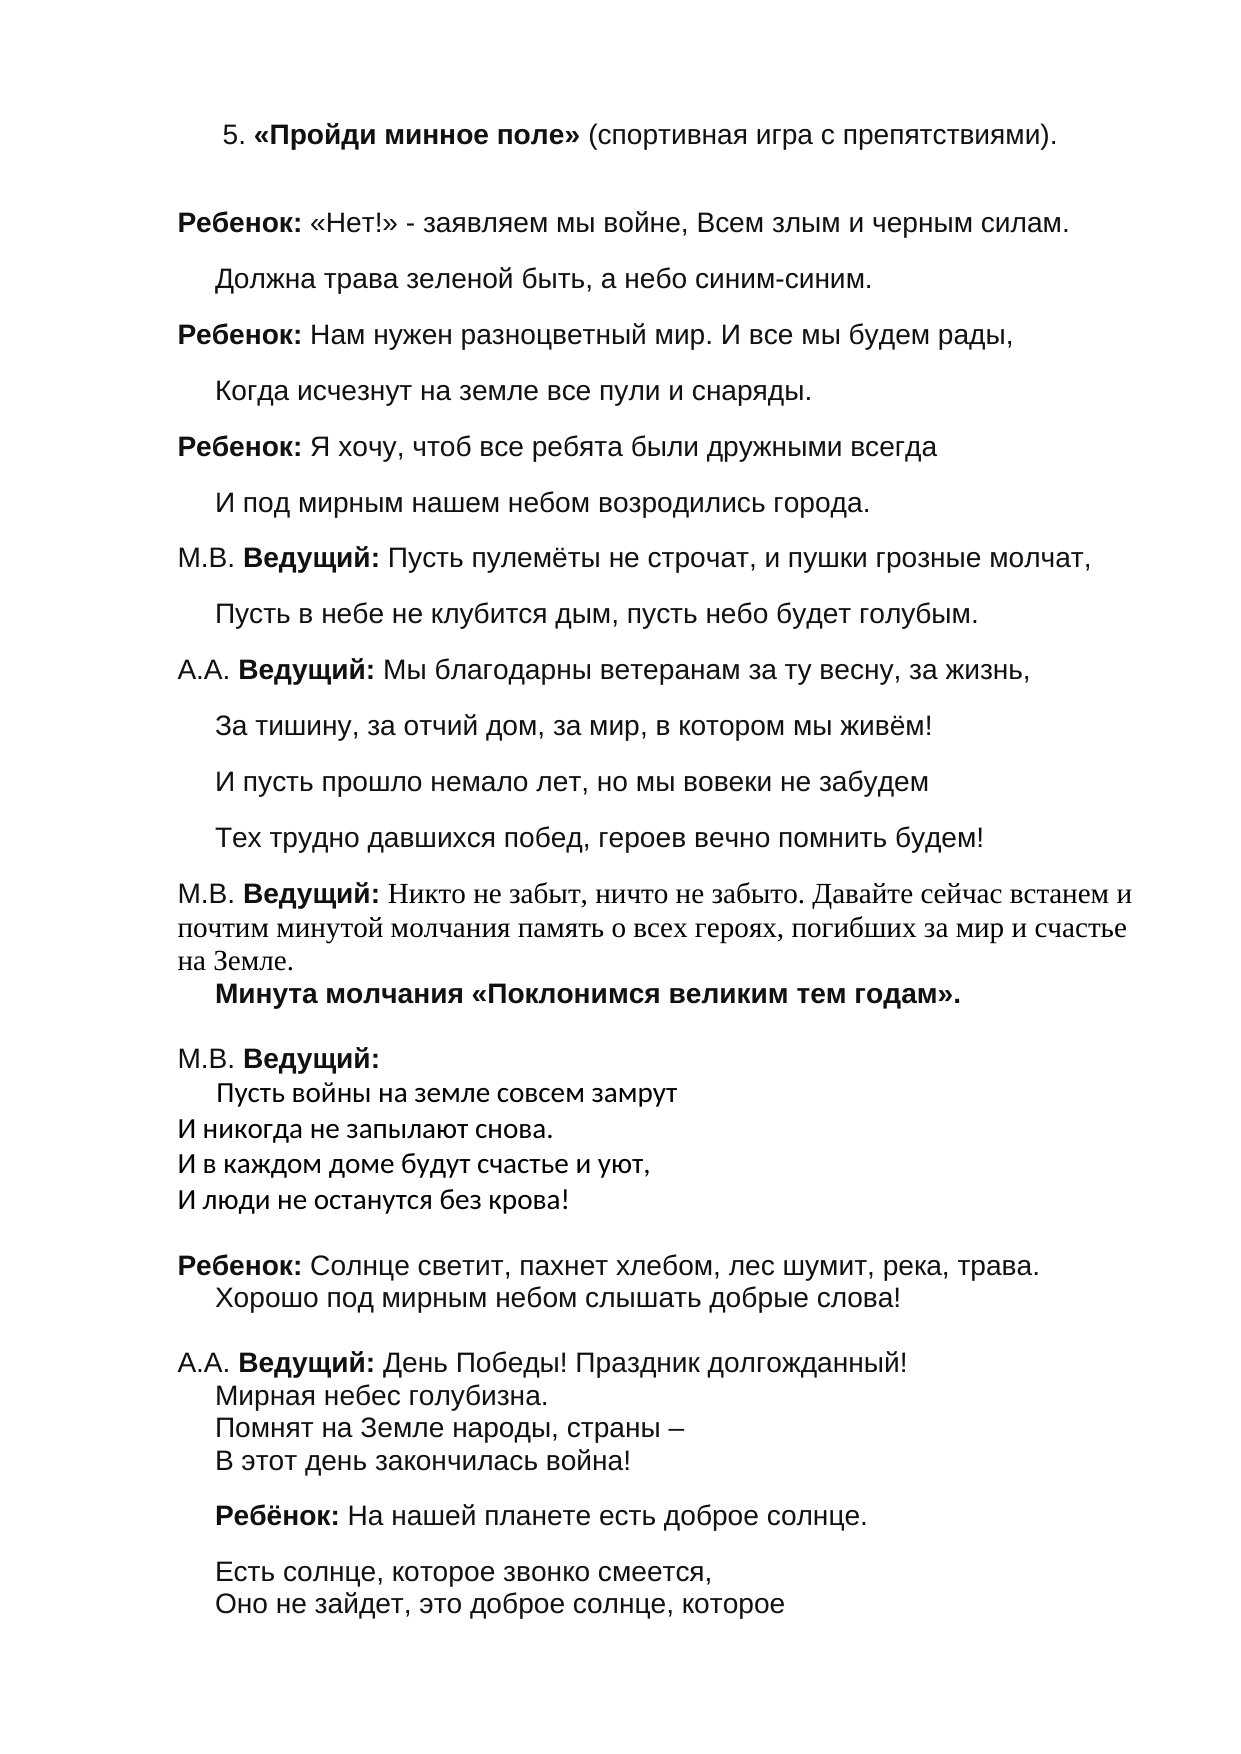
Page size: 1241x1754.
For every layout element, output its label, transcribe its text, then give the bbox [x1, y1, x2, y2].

text Ребенок: «Нет!» - заявляем мы войне, Всем злым и черным силам. [177, 206, 1152, 239]
text М.В. Ведущий: Пусть пулемёты не строчат, и пушки грозные молчат, [177, 541, 1152, 574]
text М.В. Ведущий: [177, 1042, 1152, 1074]
text Ребенок: Солнце светит, пахнет хлебом, лес шумит, река, трава. [177, 1249, 1152, 1281]
text Мирная небес голубизна. [177, 1379, 1152, 1411]
text Оно не зайдет, это доброе солнце, которое [177, 1587, 1152, 1620]
text Ребенок: Нам нужен разноцветный мир. И все мы будем рады, [177, 318, 1152, 350]
text За тишину, за отчий дом, за мир, в котором мы живём! [177, 709, 1152, 741]
text Ребенок: Я хочу, чтоб все ребята были дружными всегда [177, 430, 1152, 462]
text И под мирным нашем небом возродились города. [177, 486, 1152, 518]
text Минута молчания «Поклонимся великим тем годам». [177, 977, 1152, 1009]
text Пусть в небе не клубится дым, пусть небо будет голубым. [177, 597, 1152, 629]
text 5. «Пройди минное поле» (спортивная игра с препятствиями). [177, 118, 1152, 151]
text А.А. Ведущий: День Победы! Праздник долгожданный! [177, 1346, 1152, 1379]
text В этот день закончилась война! [177, 1443, 1152, 1476]
text Тех трудно давшихся побед, героев вечно помнить будем! [177, 821, 1152, 853]
text Когда исчезнут на земле все пули и снаряды. [177, 374, 1152, 406]
text Пусть войны на земле совсем замрут И никогда не запылают снова. И в каждом доме будут счастье и уют, И люди не останутся без крова! [177, 1074, 1152, 1217]
text А.А. Ведущий: Мы благодарны ветеранам за ту весну, за жизнь, [177, 653, 1152, 685]
text Хорошо под мирным небом слышать добрые слова! [177, 1281, 1152, 1314]
text Есть солнце, которое звонко смеется, [177, 1555, 1152, 1587]
text Ребёнок: На нашей планете есть доброе солнце. [177, 1499, 1152, 1532]
text М.В. Ведущий: Никто не забыт, ничто не забыто. Давайте сейчас встанем и почтим минутой молчания память о всех героях, погибших за мир и счастье на Земле. [177, 876, 1152, 977]
text Помнят на Земле народы, страны – [177, 1411, 1152, 1443]
text И пусть прошло немало лет, но мы вовеки не забудем [177, 765, 1152, 797]
text Должна трава зеленой быть, а небо синим-синим. [177, 262, 1152, 294]
